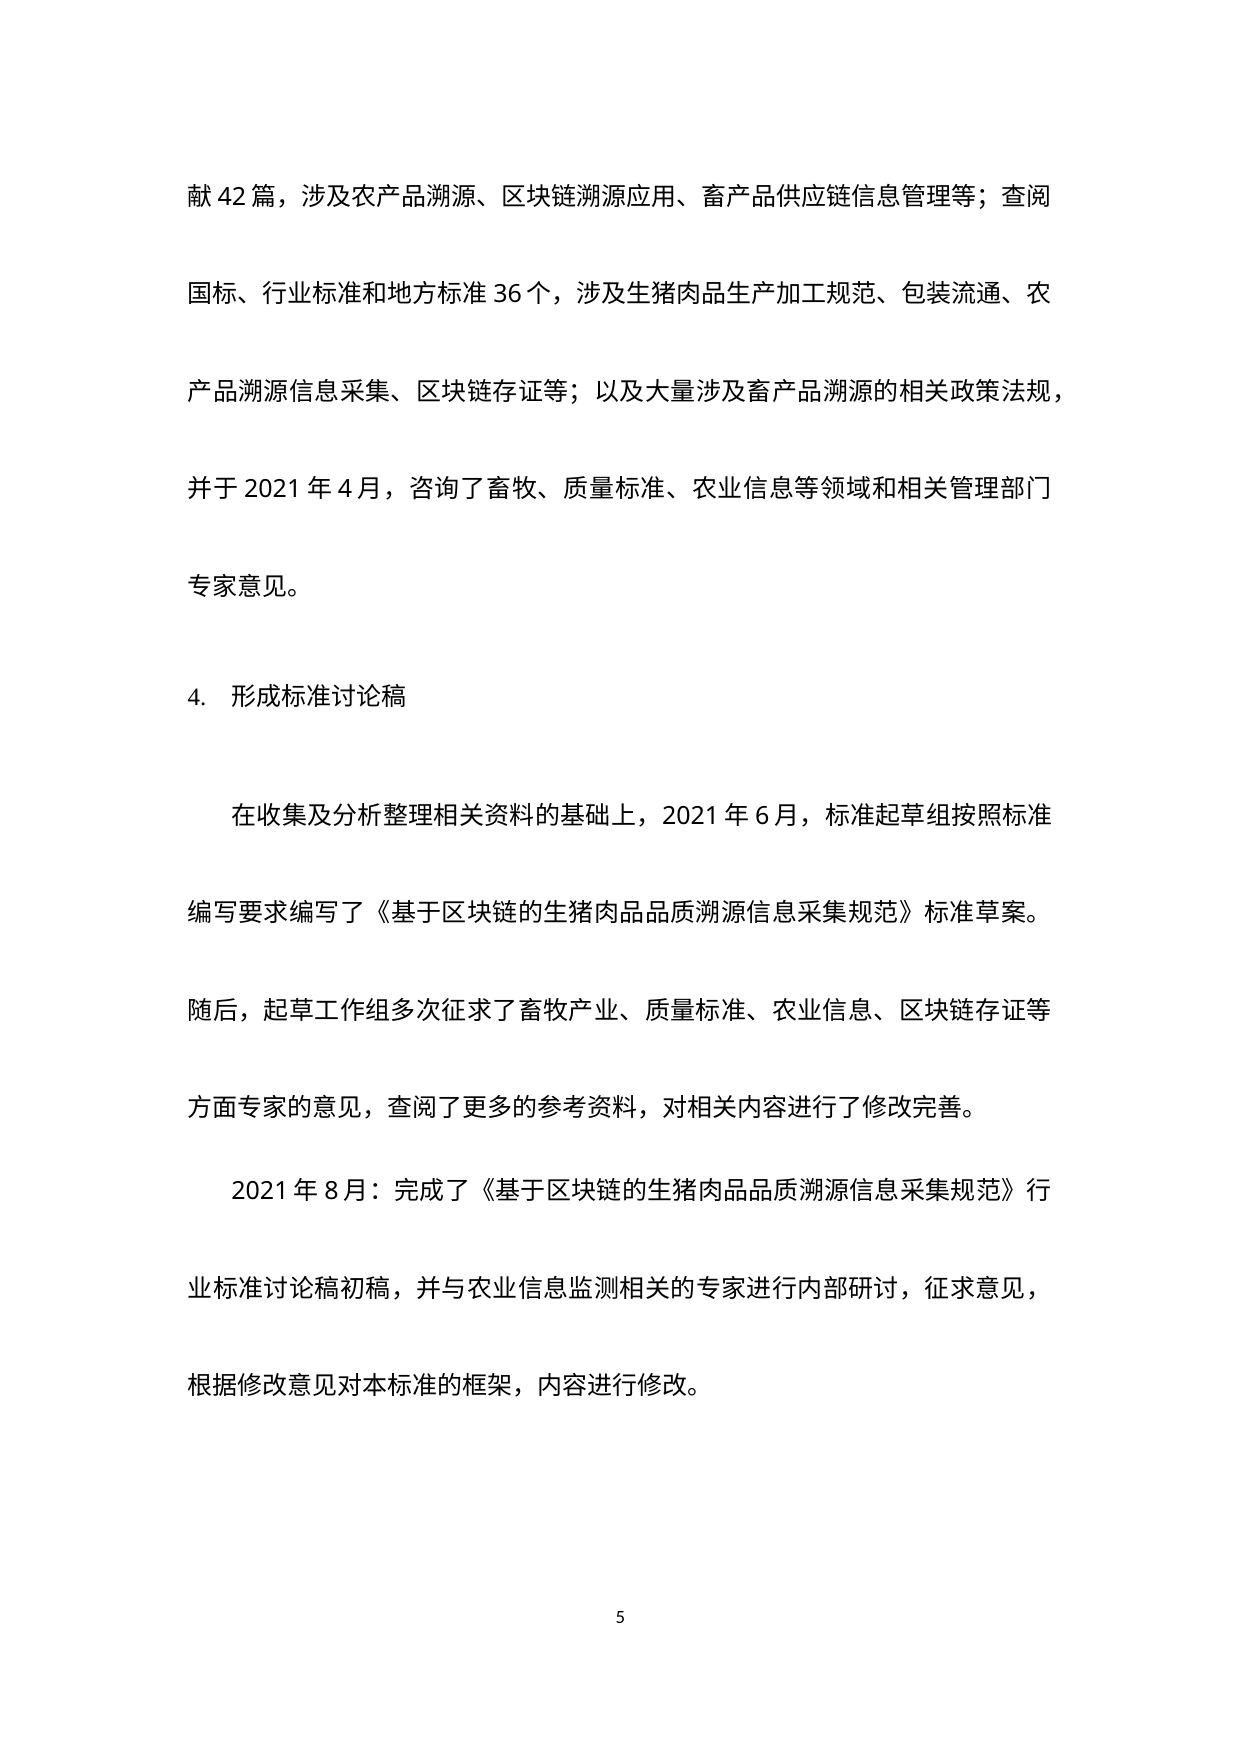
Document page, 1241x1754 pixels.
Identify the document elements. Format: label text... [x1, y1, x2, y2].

subtitle 形成标准讨论稿 [187, 662, 1053, 727]
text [187, 162, 1053, 617]
text 2021年8月：完成了《基于区块链的生猪肉品品质溯源信息采集规范》行业标准讨论稿初稿，并与农业信息监测相关的专家进行内部研讨，征求意见，根据修改意见对本标准的框架，内容进行修改。 [187, 1156, 1053, 1416]
text 在收集及分析整理相关资料的基础上，2021年6月，标准起草组按照标准编写要求编写了《基于区块链的生猪肉品品质溯源信息采集规范》标准草案。随后，起草工作组多次征求了畜牧产业、质量标准、农业信息、区块链存证等方面专家的意见，查阅了更多的参考资料，对相关内容进行了修改完善。 [187, 781, 1053, 1138]
